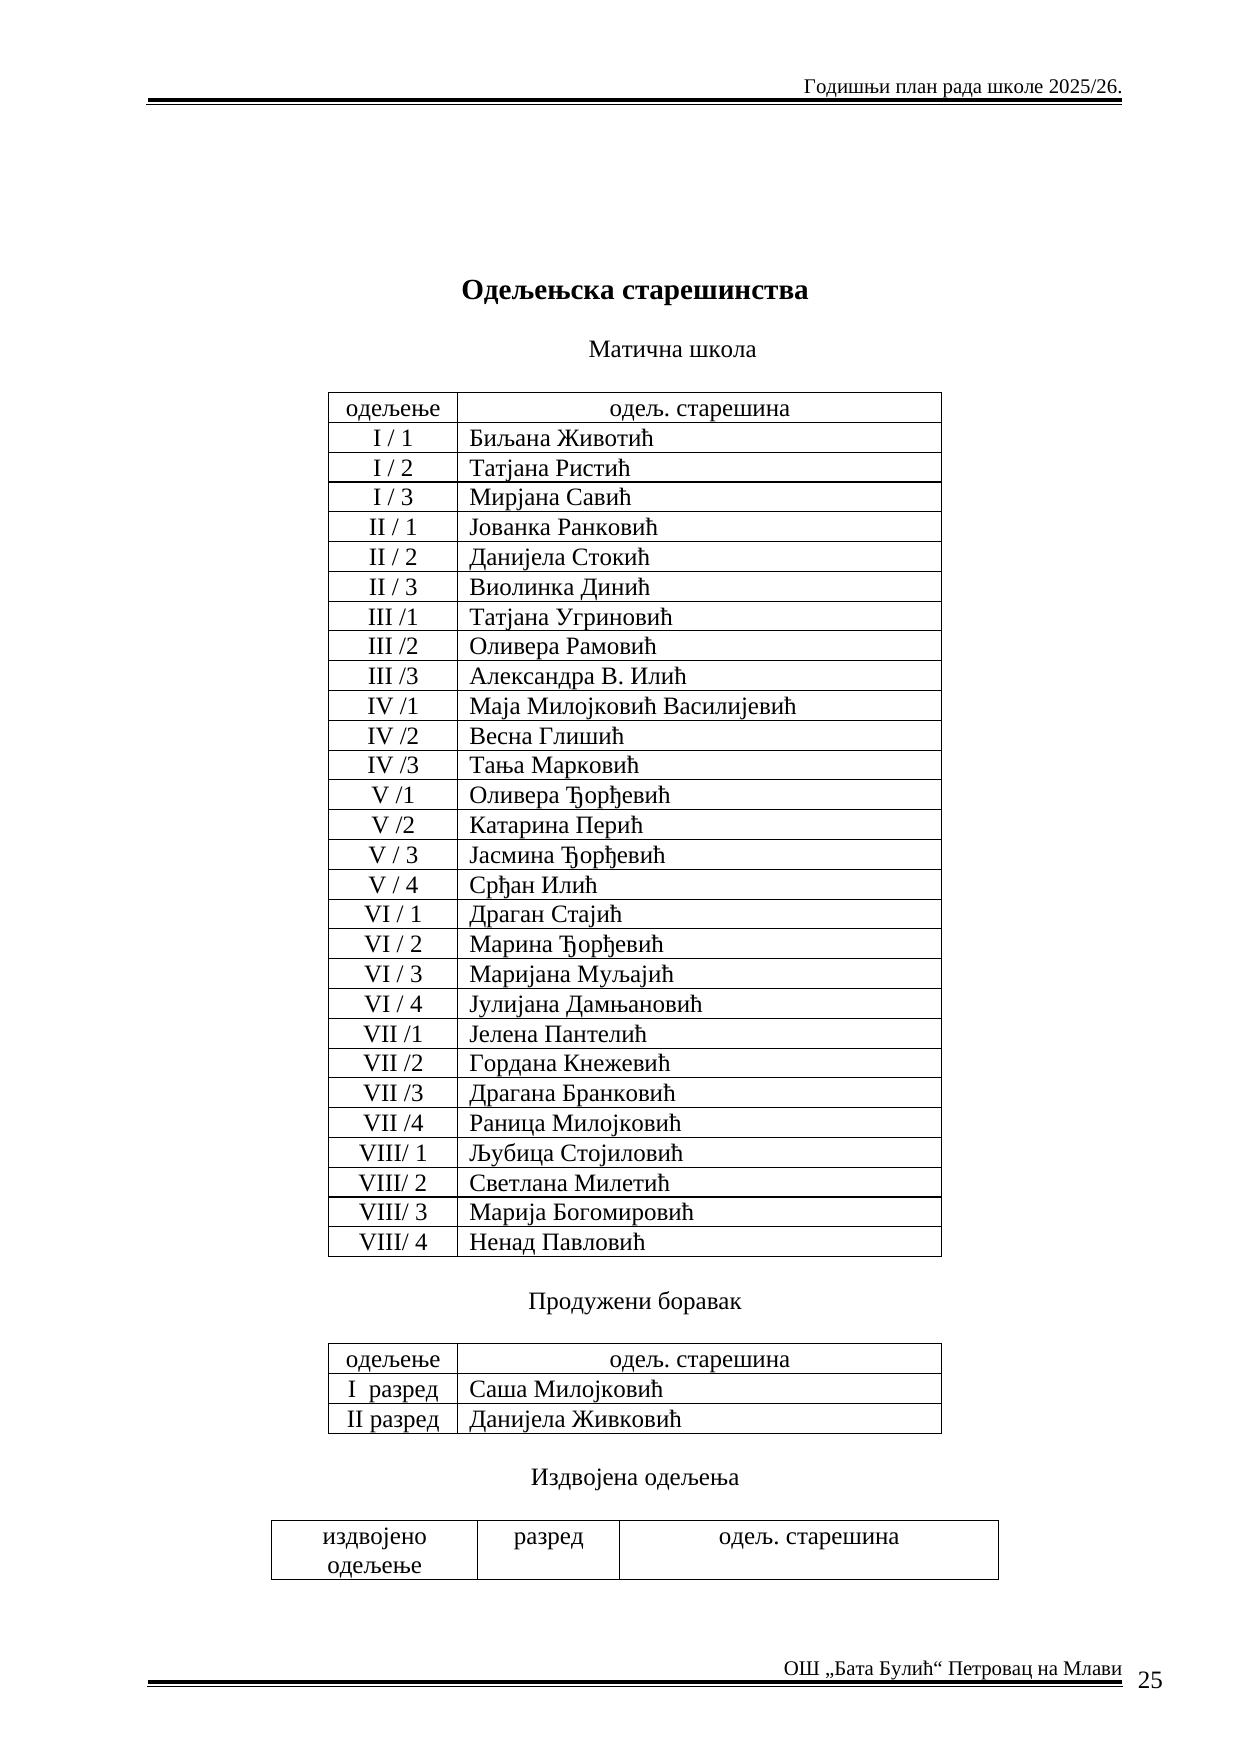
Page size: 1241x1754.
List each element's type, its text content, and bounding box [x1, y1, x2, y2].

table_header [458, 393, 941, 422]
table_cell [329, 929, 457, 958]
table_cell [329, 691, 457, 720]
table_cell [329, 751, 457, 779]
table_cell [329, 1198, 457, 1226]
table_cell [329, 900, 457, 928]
text Издвојена одељења [148, 1462, 1122, 1491]
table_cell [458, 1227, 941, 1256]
text Матична школа [149, 334, 1122, 363]
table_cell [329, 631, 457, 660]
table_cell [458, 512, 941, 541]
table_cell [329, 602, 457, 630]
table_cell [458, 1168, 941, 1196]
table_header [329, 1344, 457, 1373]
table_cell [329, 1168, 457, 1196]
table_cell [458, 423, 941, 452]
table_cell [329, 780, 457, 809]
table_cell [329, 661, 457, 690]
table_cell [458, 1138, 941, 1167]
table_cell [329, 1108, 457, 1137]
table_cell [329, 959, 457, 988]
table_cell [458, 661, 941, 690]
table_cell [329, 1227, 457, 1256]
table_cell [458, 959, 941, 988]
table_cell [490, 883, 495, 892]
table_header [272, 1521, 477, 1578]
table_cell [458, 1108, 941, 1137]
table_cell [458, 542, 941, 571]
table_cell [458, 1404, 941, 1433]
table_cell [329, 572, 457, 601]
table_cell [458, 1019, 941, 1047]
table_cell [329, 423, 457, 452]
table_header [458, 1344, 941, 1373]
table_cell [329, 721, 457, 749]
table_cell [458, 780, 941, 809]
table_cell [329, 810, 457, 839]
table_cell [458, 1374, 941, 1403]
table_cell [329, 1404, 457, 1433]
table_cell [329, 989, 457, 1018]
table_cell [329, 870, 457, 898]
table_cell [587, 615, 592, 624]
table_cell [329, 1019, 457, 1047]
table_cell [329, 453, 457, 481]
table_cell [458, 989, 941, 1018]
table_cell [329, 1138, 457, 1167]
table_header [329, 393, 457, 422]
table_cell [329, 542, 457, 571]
text Продужени боравак [148, 1286, 1122, 1314]
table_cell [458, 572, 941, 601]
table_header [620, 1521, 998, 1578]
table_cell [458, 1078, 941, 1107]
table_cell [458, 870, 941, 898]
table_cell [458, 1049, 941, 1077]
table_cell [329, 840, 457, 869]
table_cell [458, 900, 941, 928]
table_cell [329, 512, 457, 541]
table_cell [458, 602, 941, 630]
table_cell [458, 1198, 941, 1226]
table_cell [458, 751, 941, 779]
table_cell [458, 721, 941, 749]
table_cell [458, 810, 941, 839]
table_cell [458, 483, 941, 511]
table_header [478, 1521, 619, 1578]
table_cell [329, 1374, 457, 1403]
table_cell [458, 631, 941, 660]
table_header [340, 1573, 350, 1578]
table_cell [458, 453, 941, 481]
subtitle Одељењска старешинства [148, 272, 1122, 306]
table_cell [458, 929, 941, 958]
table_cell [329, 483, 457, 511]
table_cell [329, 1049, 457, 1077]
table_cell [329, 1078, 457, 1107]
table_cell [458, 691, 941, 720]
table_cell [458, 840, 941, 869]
